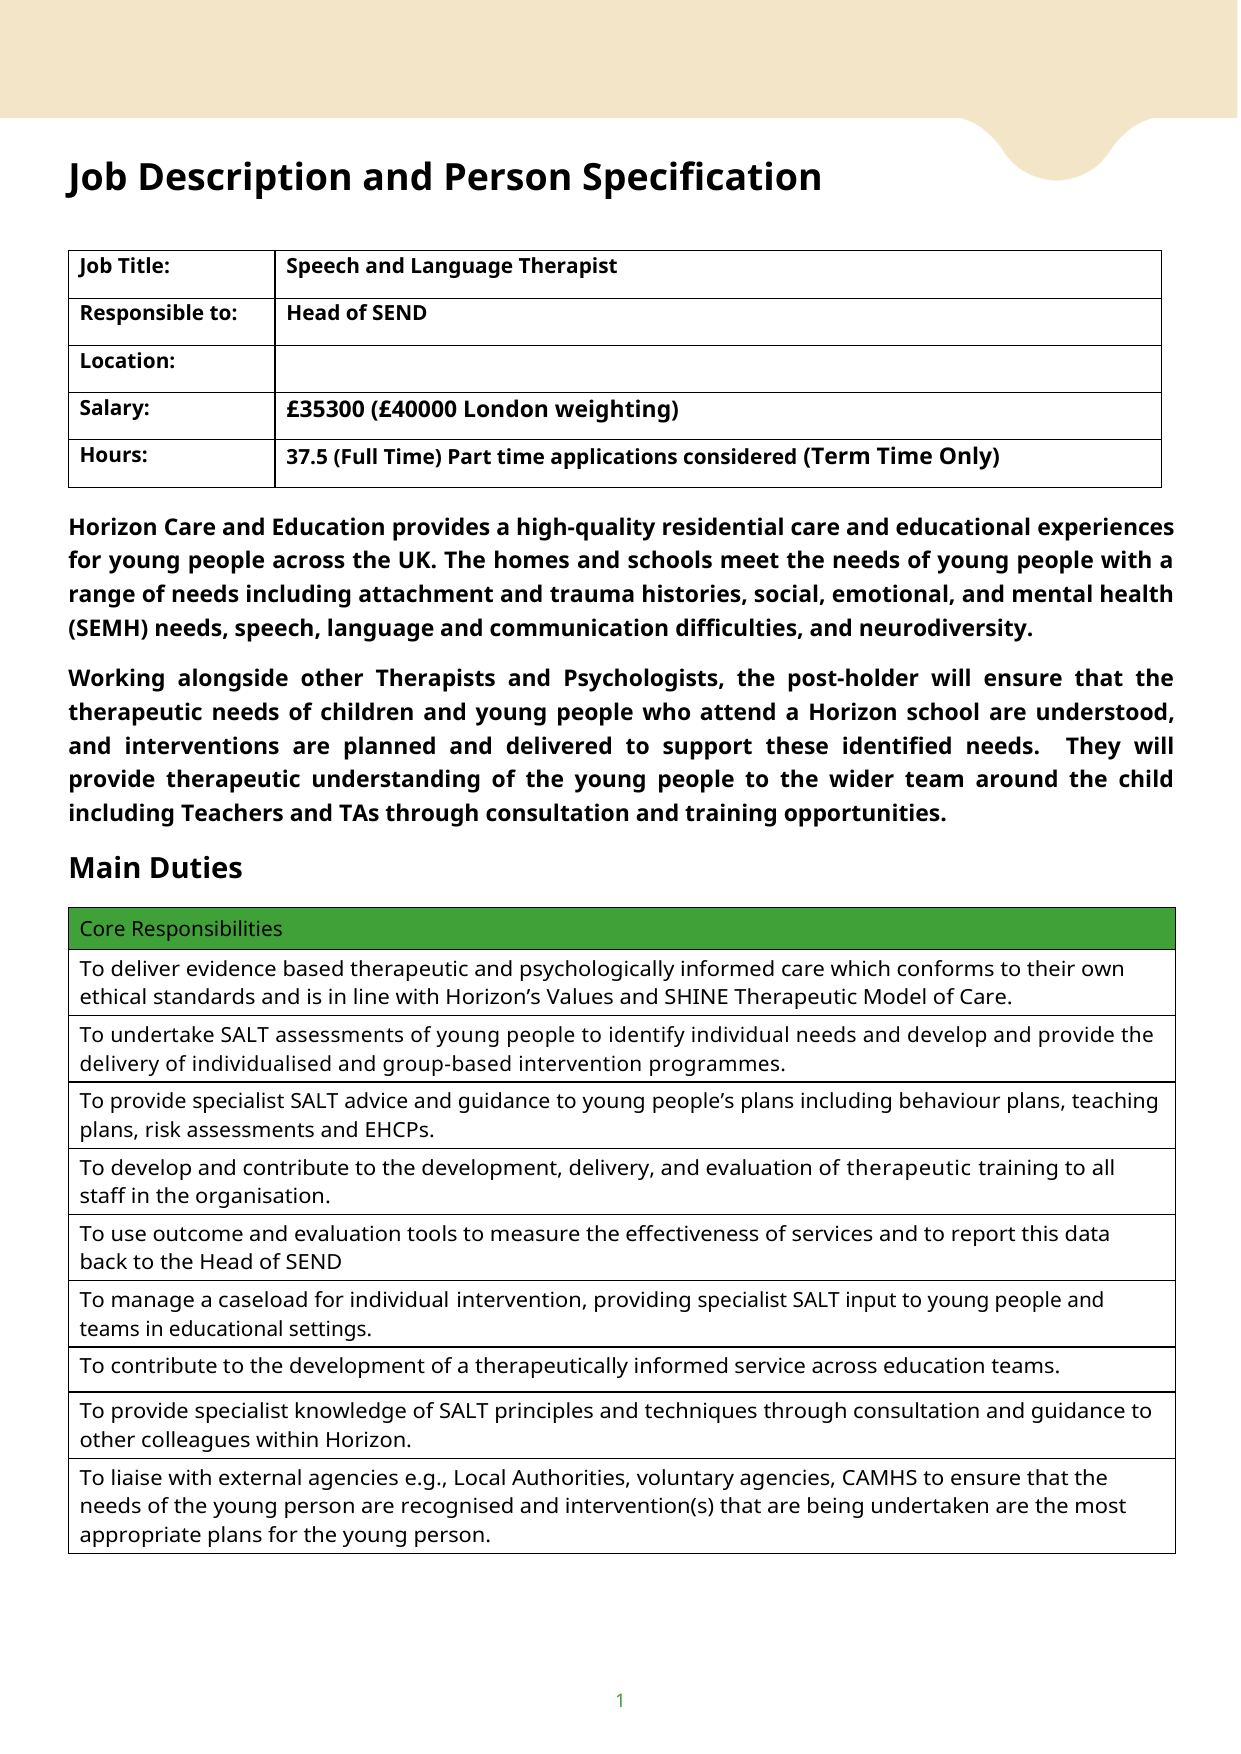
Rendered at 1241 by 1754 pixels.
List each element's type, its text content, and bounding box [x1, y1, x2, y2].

table_cell Location: [69, 346, 274, 392]
picture [0, 0, 1236, 188]
text Job Description and Person Specification [68, 150, 1128, 231]
table_cell Responsible to: [69, 299, 274, 345]
table_cell To contribute to the development of a therapeutically informed service across education teams. [69, 1348, 1175, 1391]
table_header Speech and Language Therapist [276, 251, 1161, 297]
table_cell To undertake SALT assessments of young people to identify individual needs and develop and provide the delivery of individualised and group-based intervention programmes. [69, 1016, 1175, 1081]
text Main Duties [68, 847, 1176, 887]
text Working alongside other Therapists and Psychologists, the post-holder will ensure that the therapeutic needs of children and young people who attend a Horizon school are understood, and interventions are planned and delivered to support these identified needs. They will provide therapeutic understanding of the young people to the wider team around the child including Teachers and TAs through consultation and training opportunities. [68, 662, 1176, 828]
table_cell To deliver evidence based therapeutic and psychologically informed care which conforms to their own ethical standards and is in line with Horizon’s Values and SHINE Therapeutic Model of Care. [69, 950, 1175, 1015]
table_header Core Responsibilities [69, 908, 1175, 949]
table_cell £35300 (£40000 London weighting) [276, 393, 1161, 439]
table_cell To use outcome and evaluation tools to measure the effectiveness of services and to report this data back to the Head of SEND [69, 1215, 1175, 1280]
table_cell 37.5 (Full Time) Part time applications considered (Term Time Only) [276, 440, 1161, 487]
table_cell [276, 346, 1161, 392]
table_cell To develop and contribute to the development, delivery, and evaluation of therapeutic training to all staff in the organisation. [69, 1149, 1175, 1214]
table_cell To provide specialist knowledge of SALT principles and techniques through consultation and guidance to other colleagues within Horizon. [69, 1393, 1175, 1458]
table_cell Head of SEND [276, 299, 1161, 345]
table_header Job Title: [69, 251, 274, 297]
text Horizon Care and Education provides a high-quality residential care and educational experiences for young people across the UK. The homes and schools meet the needs of young people with a range of needs including attachment and trauma histories, social, emotional, and mental health (SEMH) needs, speech, language and communication difficulties, and neurodiversity. [68, 510, 1176, 643]
table_cell Salary: [69, 393, 274, 439]
table_cell To manage a caseload for individual intervention, providing specialist SALT input to young people and teams in educational settings. [69, 1281, 1175, 1346]
table_cell To provide specialist SALT advice and guidance to young people’s plans including behaviour plans, teaching plans, risk assessments and EHCPs. [69, 1083, 1175, 1148]
table_cell To liaise with external agencies e.g., Local Authorities, voluntary agencies, CAMHS to ensure that the needs of the young person are recognised and intervention(s) that are being undertaken are the most appropriate plans for the young person. [69, 1459, 1175, 1552]
table_cell Hours: [69, 440, 274, 487]
